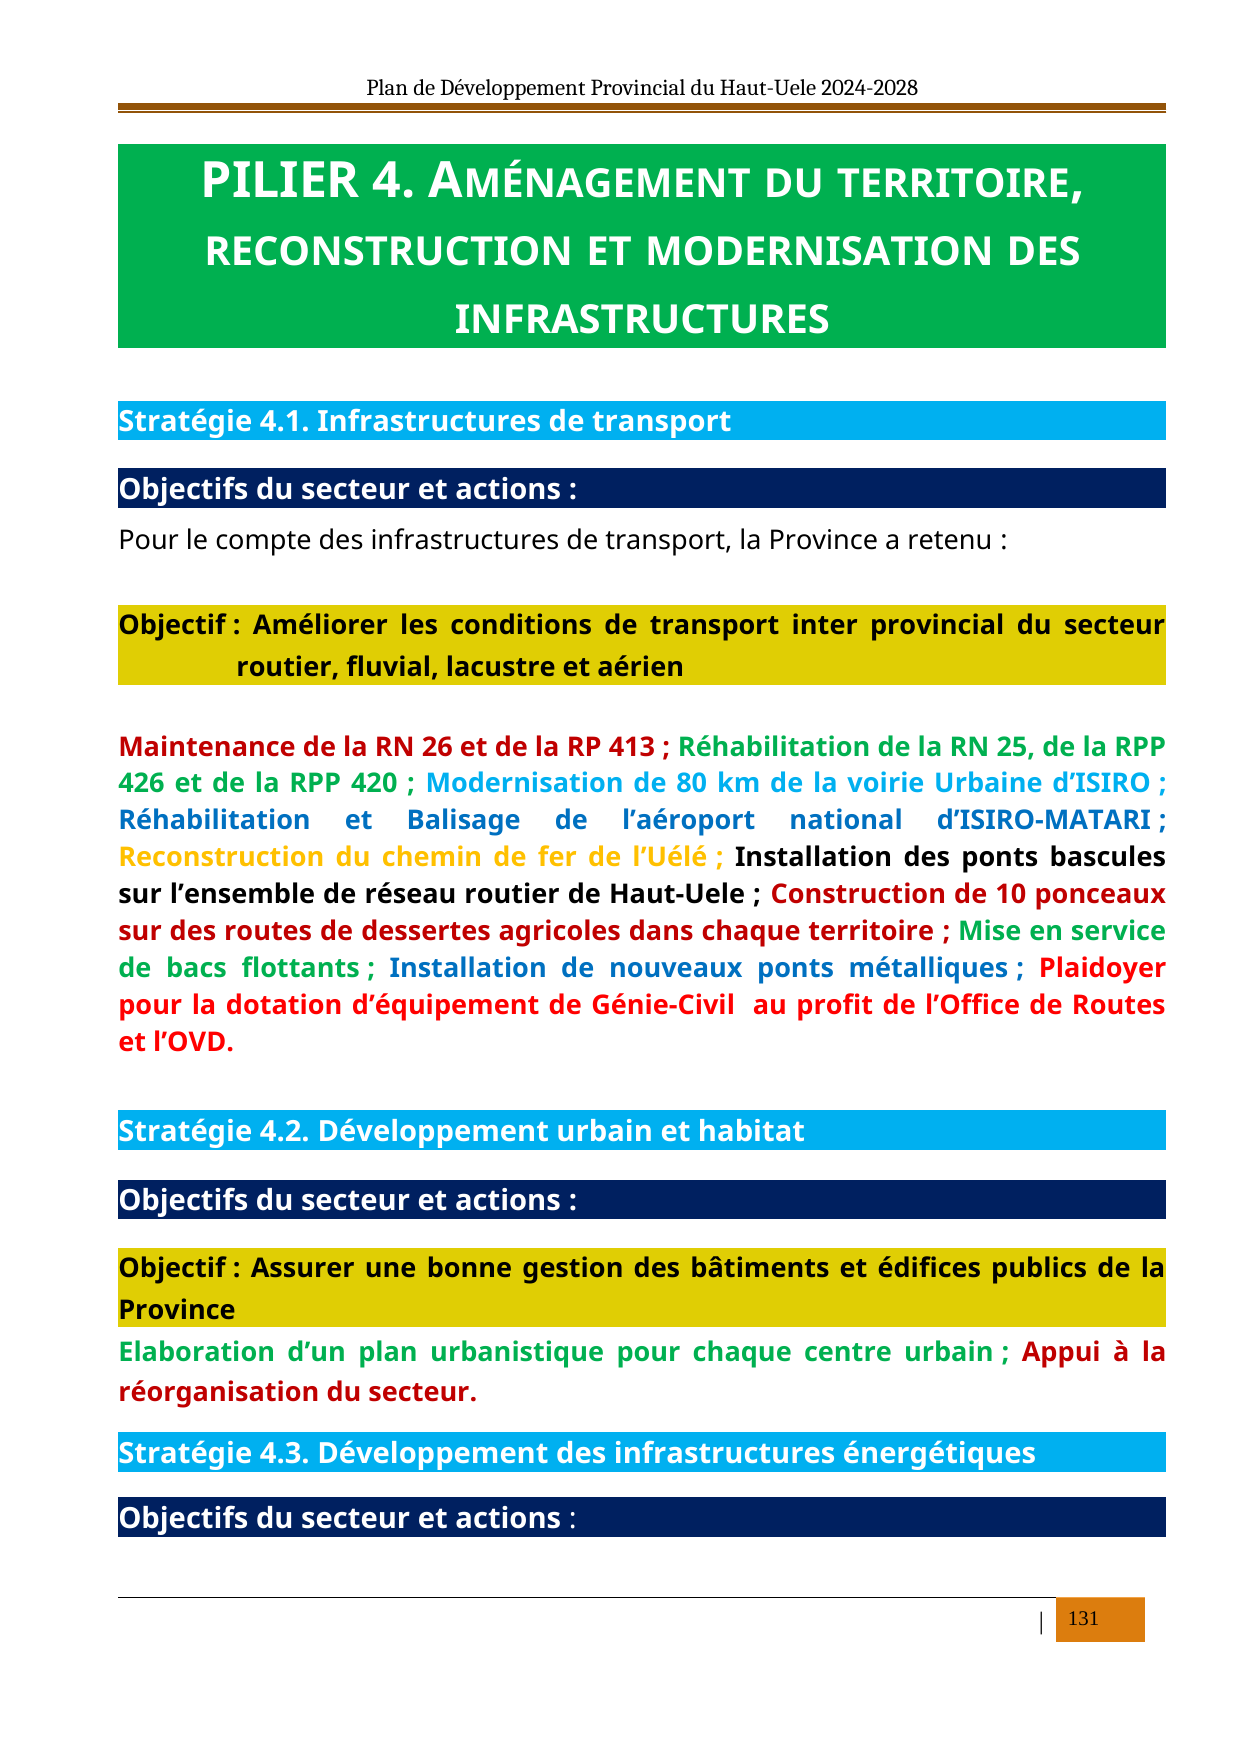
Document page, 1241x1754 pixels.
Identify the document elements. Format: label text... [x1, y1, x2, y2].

text Objectif : Assurer une bonne gestion des bâtiments et édifices publics de la Province [118, 1248, 1166, 1327]
text Maintenance de la RN 26 et de la RP 413 ; Réhabilitation de la RN 25, de la RPP 426 et de la RPP 420 ; Modernisation de 80 km de la voirie Urbaine d’ISIRO ; Réhabilitation et Balisage de l’aéroport national d’ISIRO-MATARI ; Reconstruction du chemin de fer de l’Uélé ; Installation des ponts bascules sur l’ensemble de réseau routier de Haut-Uele ; Construction de 10 ponceaux sur des routes de dessertes agricoles dans chaque territoire ; Mise en service de bacs flottants ; Installation de nouveaux ponts métalliques ; Plaidoyer pour la dotation d’équipement de Génie-Civil au profit de l’Office de Routes et l’OVD. [118, 727, 1166, 1059]
text Stratégie 4.1. Infrastructures de transport [118, 401, 1166, 440]
text Objectif : Améliorer les conditions de transport inter provincial du secteur routier, fluvial, lacustre et aérien [118, 605, 1166, 685]
text Pour le compte des infrastructures de transport, la Province a retenu : [118, 521, 1166, 557]
text Elaboration d’un plan urbanistique pour chaque centre urbain ; Appui à la réorganisation du secteur. [118, 1333, 1166, 1409]
text Objectifs du secteur et actions : [118, 468, 1166, 508]
text Objectifs du secteur et actions : [118, 1180, 1166, 1219]
text Objectifs du secteur et actions : [118, 1497, 1166, 1537]
subtitle PILIER 4. Aménagement du territoire, reconstruction et modernisation des infrastructures [118, 144, 1166, 348]
text Stratégie 4.2. Développement urbain et habitat [118, 1110, 1166, 1150]
text Stratégie 4.3. Développement des infrastructures énergétiques [118, 1432, 1166, 1472]
